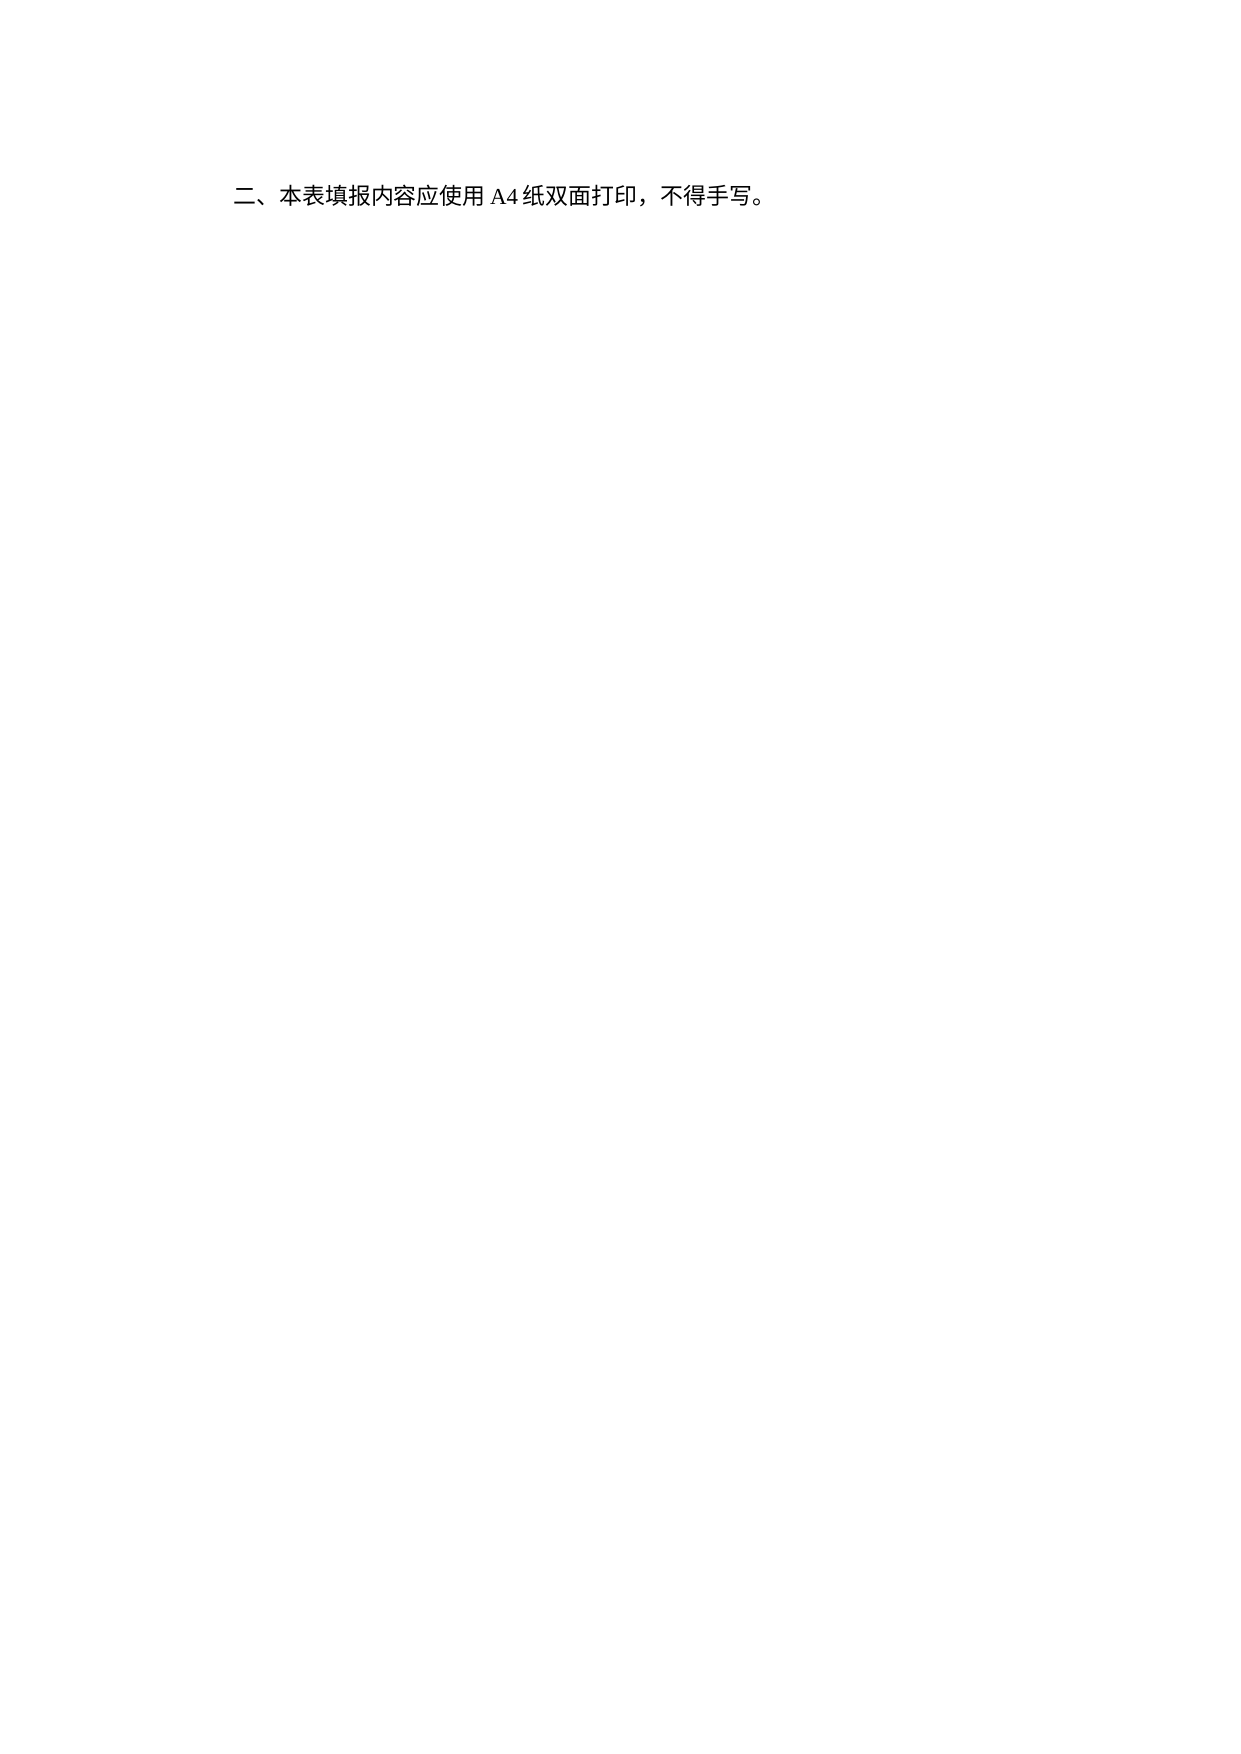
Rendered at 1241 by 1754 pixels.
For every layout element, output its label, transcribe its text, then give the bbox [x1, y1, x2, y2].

text 二、本表填报内容应使用A4纸双面打印，不得手写。 [187, 162, 1053, 227]
